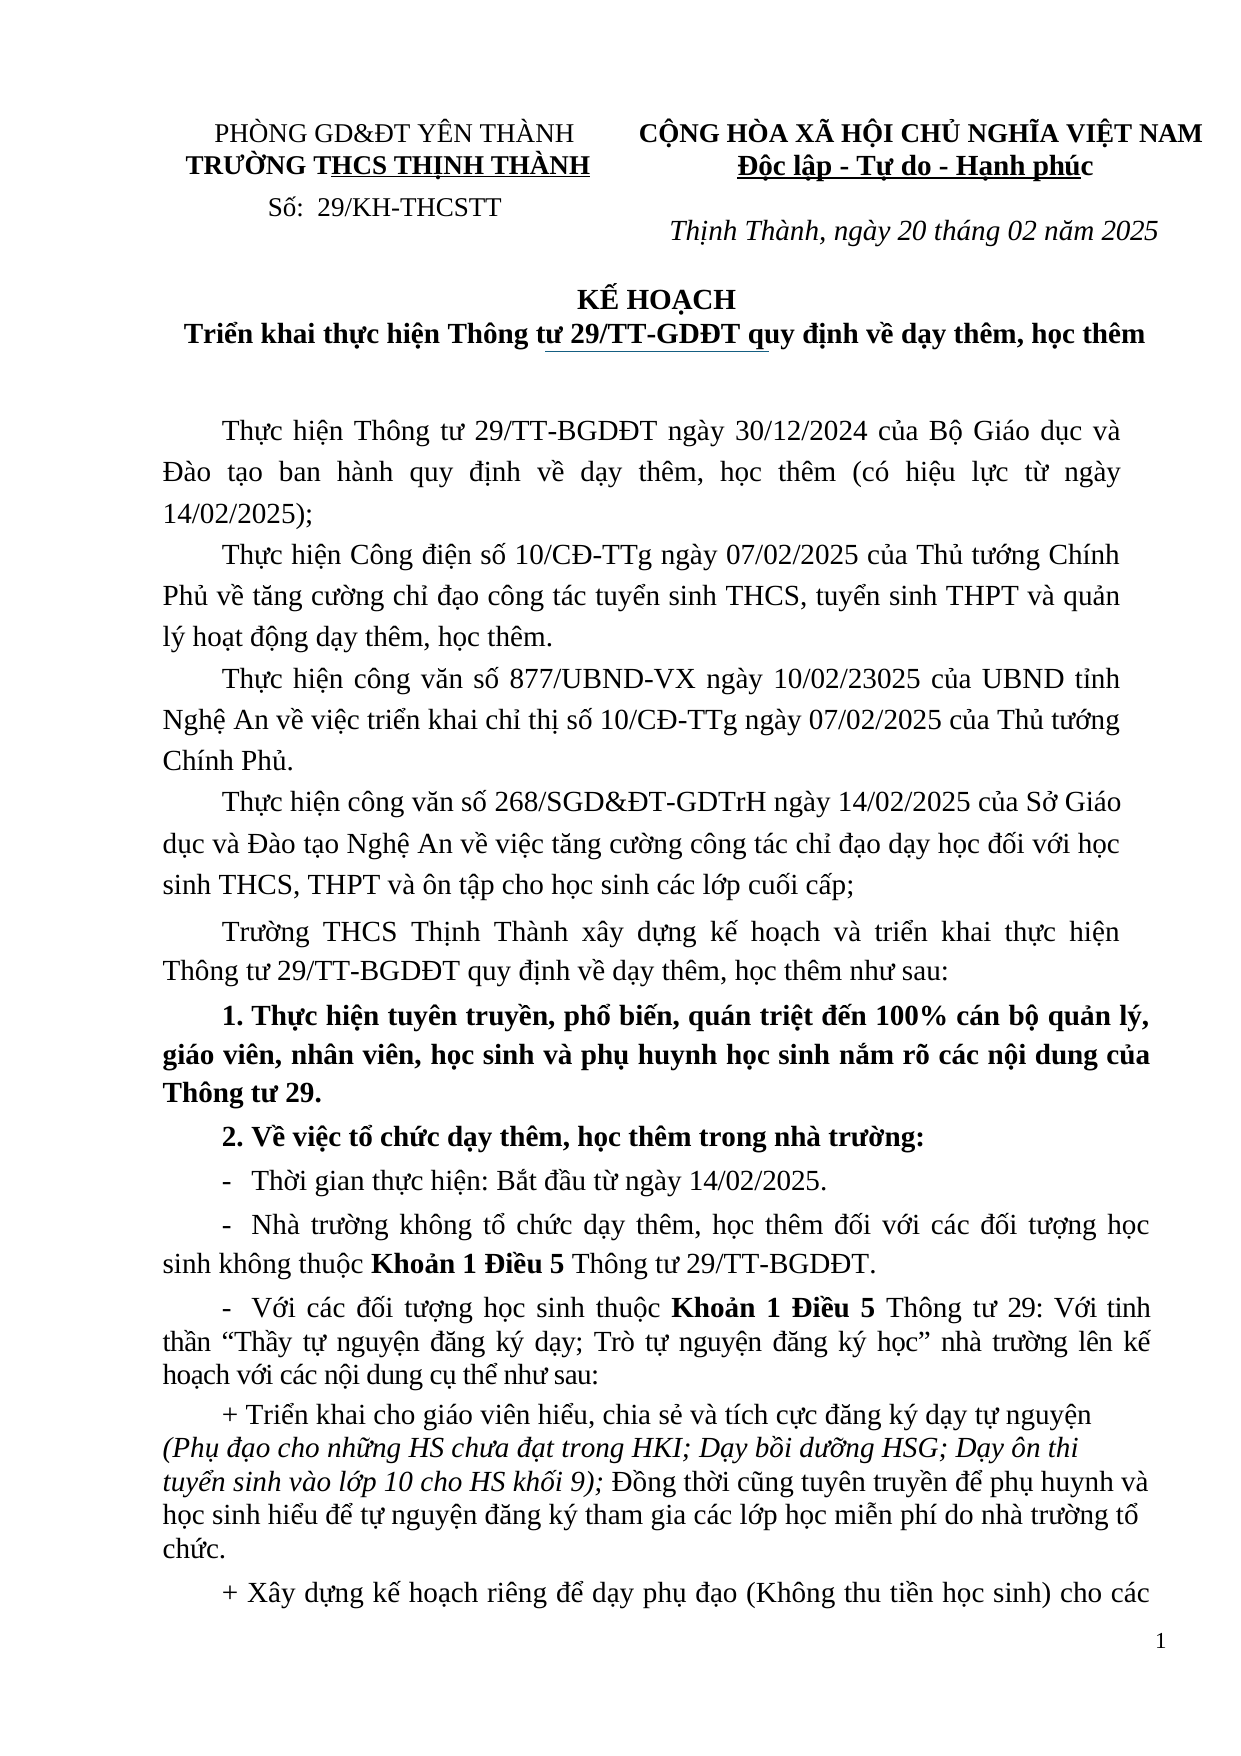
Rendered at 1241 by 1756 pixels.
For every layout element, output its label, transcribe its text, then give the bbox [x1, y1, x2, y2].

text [162, 1576, 1151, 1609]
table_header CỘNG HÒA XÃ HỘI CHỦ NGHĨA VIỆT NAM Độc lập - Tự do - Hạnh phúc Thịnh Thành, ngày 20 tháng 02 năm 2025 [622, 118, 1208, 249]
list Thời gian thực hiện: Bắt đầu từ ngày 14/02/2025. [195, 1163, 1151, 1196]
subtitle Triển khai thực hiện Thông tư 29/TT-GDĐT quy định về dạy thêm, học thêm [177, 316, 1151, 349]
subtitle KẾ HOẠCH [371, 282, 942, 316]
table_header PHÒNG GD&ĐT YÊN THÀNH TRƯỜNG THCS THỊNH THÀNH Số: 29/KH-THCSTT [164, 118, 622, 249]
subtitle Thực hiện tuyên truyền, phổ biến, quán triệt đến 100% cán bộ quản lý, giáo viên, nhân viên, học sinh và phụ huynh học sinh nắm rõ các nội dung của Thông tư 29. [162, 998, 1151, 1109]
list Về việc tổ chức dạy thêm, học thêm trong nhà trường: [162, 1119, 1151, 1153]
list Với các đối tượng học sinh thuộc Khoản 1 Điều 5 Thông tư 29: Với tinh thần “Thầy tự nguyện đăng ký dạy; Trò tự nguyện đăng ký học” nhà trường lên kế hoạch với các nội dung cụ thể như sau: [162, 1290, 1151, 1391]
text Thực hiện Công điện số 10/CĐ-TTg ngày 07/02/2025 của Thủ tướng Chính Phủ về tăng cường chỉ đạo công tác tuyển sinh THCS, tuyển sinh THPT và quản lý hoạt động dạy thêm, học thêm. [162, 537, 1121, 653]
text Thực hiện công văn số 877/UBND-VX ngày 10/02/23025 của UBND tỉnh Nghệ An về việc triển khai chỉ thị số 10/CĐ-TTg ngày 07/02/2025 của Thủ tướng Chính Phủ. [162, 661, 1121, 777]
list Nhà trường không tổ chức dạy thêm, học thêm đối với các đối tượng học sinh không thuộc Khoản 1 Điều 5 Thông tư 29/TT-BGDĐT. [162, 1207, 1151, 1279]
text + Triển khai cho giáo viên hiểu, chia sẻ và tích cực đăng ký dạy tự nguyện (Phụ đạo cho những HS chưa đạt trong HKI; Dạy bồi dưỡng HSG; Dạy ôn thi tuyển sinh vào lớp 10 cho HS khối 9); Đồng thời cũng tuyên truyền để phụ huynh và học sinh hiểu để tự nguyện đăng ký tham gia các lớp học miễn phí do nhà trường tổ chức. [162, 1397, 1151, 1564]
text Trường THCS Thịnh Thành xây dựng kế hoạch và triển khai thực hiện Thông tư 29/TT-BGDĐT quy định về dạy thêm, học thêm như sau: [162, 914, 1121, 987]
text Thực hiện công văn số 268/SGD&ĐT-GDTrH ngày 14/02/2025 của Sở Giáo dục và Đào tạo Nghệ An về việc tăng cường công tác chỉ đạo dạy học đối với học sinh THCS, THPT và ôn tập cho học sinh các lớp cuối cấp; [162, 784, 1121, 901]
text Thực hiện Thông tư 29/TT-BGDĐT ngày 30/12/2024 của Bộ Giáo dục và Đào tạo ban hành quy định về dạy thêm, học thêm (có hiệu lực từ ngày 14/02/2025); [162, 413, 1121, 529]
